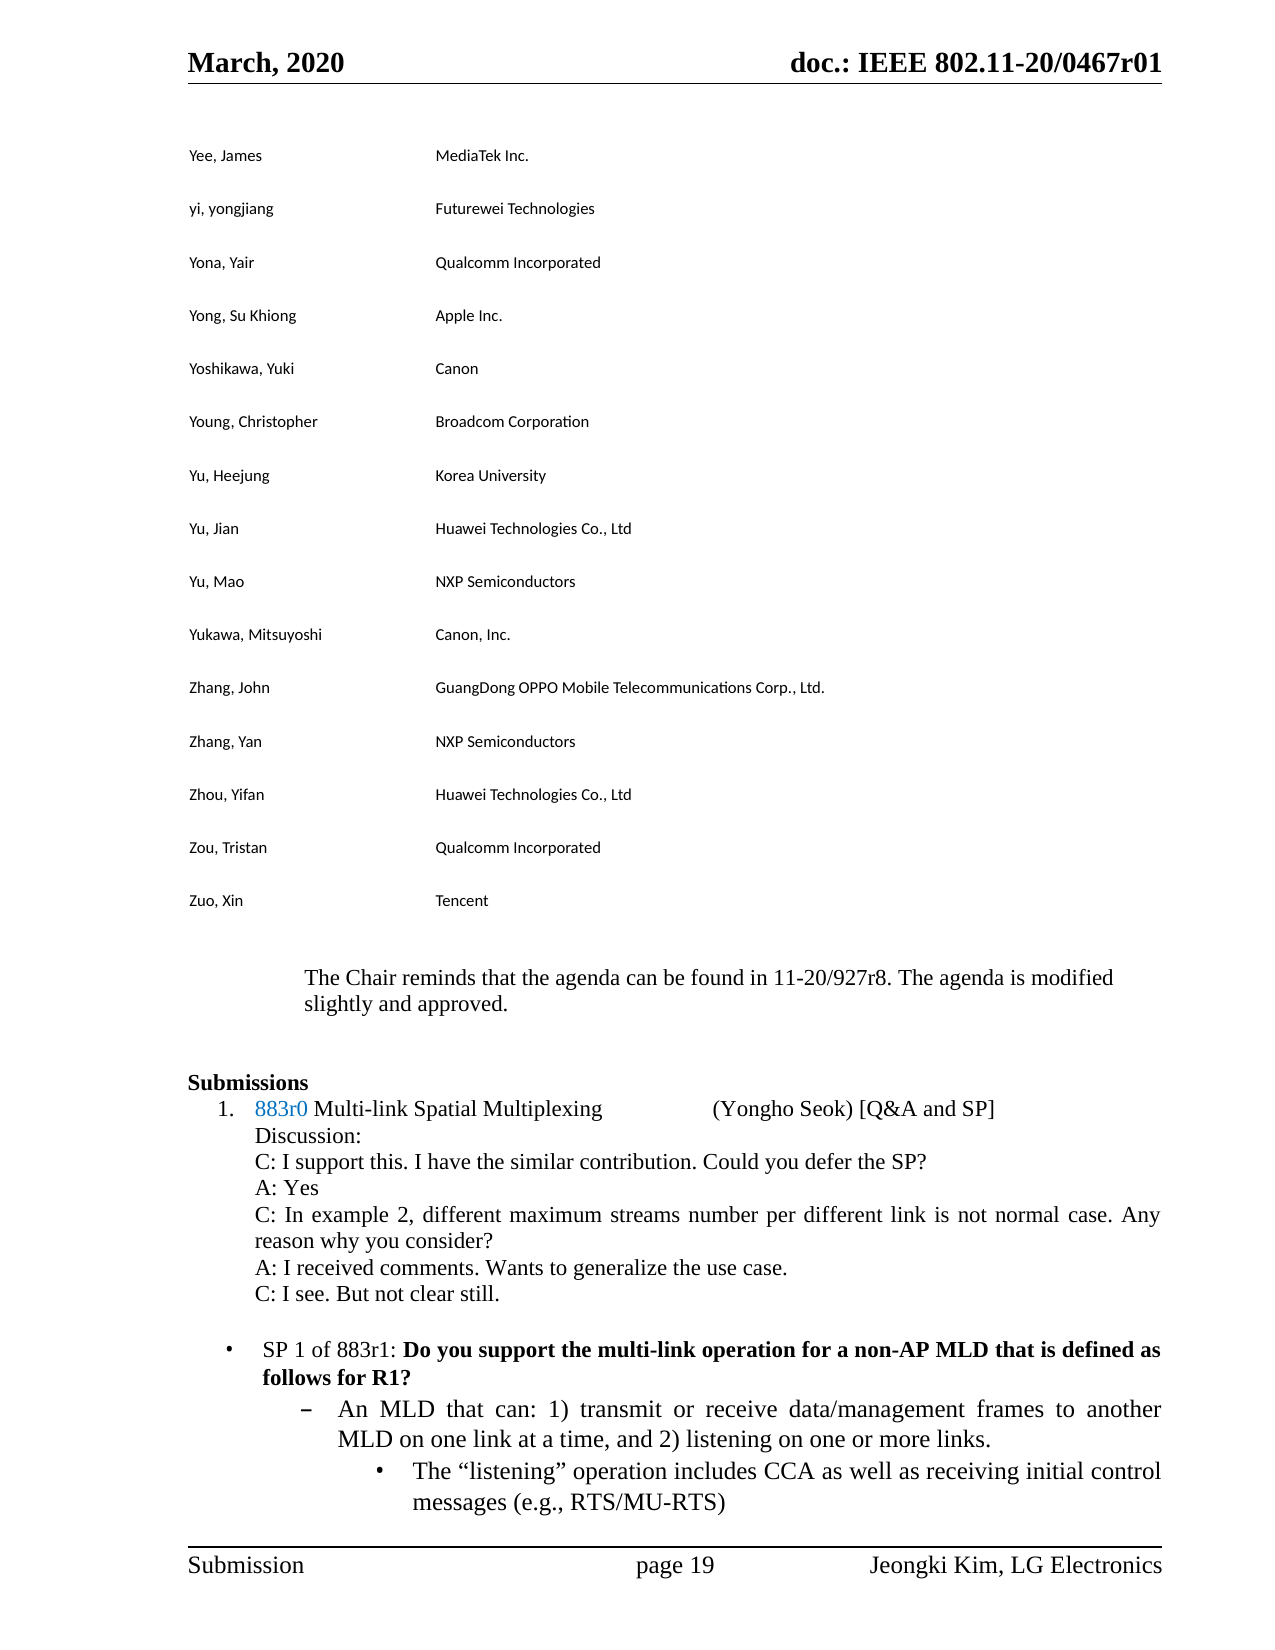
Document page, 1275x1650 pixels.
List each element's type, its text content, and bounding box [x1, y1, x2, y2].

table_cell NXP Semiconductors [434, 698, 962, 751]
table_cell Korea University [434, 432, 962, 485]
table_cell Yu, Heejung [188, 432, 434, 485]
table_cell Tencent [434, 858, 962, 911]
table_cell yi, yongjiang [188, 166, 434, 219]
list An MLD that can: 1) transmit or receive data/management frames to another MLD on one link at a time, and 2) listening on one or more links. [300, 1390, 1162, 1453]
table_cell Yoshikawa, Yuki [188, 325, 434, 379]
table_cell Yukawa, Mitsuyoshi [188, 592, 434, 645]
list 883r0 Multi-link Spatial Multiplexing (Yongho Seok) [Q&A and SP] [217, 1095, 1162, 1122]
table_cell Zhang, Yan [188, 698, 434, 751]
text Submissions [187, 1069, 1162, 1095]
list Discussion: [254, 1122, 1162, 1148]
table_cell Yong, Su Khiong [188, 272, 434, 325]
table_cell Yee, James [188, 113, 434, 166]
text The Chair reminds that the agenda can be found in 11-20/927r8. The agenda is modified slightly and approved. [304, 964, 1162, 1016]
table_cell Huawei Technologies Co., Ltd [434, 751, 962, 804]
list A: I received comments. Wants to generalize the use case. [254, 1253, 1162, 1280]
table_cell GuangDong OPPO Mobile Telecommunications Corp., Ltd. [434, 645, 962, 698]
table_cell Yu, Jian [188, 485, 434, 538]
list C: I see. But not clear still. [254, 1280, 1162, 1306]
list The “listening” operation includes CCA as well as receiving initial control messages (e.g., RTS/MU-RTS) [375, 1453, 1162, 1516]
table_cell Yu, Mao [188, 538, 434, 592]
table_cell NXP Semiconductors [434, 538, 962, 592]
table_cell Futurewei Technologies [434, 166, 962, 219]
table_cell Huawei Technologies Co., Ltd [434, 485, 962, 538]
table_cell Qualcomm Incorporated [434, 805, 962, 858]
table_cell MediaTek Inc. [434, 113, 962, 166]
table_cell Zhang, John [188, 645, 434, 698]
table_cell Apple Inc. [434, 272, 962, 325]
list A: Yes [254, 1174, 1162, 1201]
list C: I support this. I have the similar contribution. Could you defer the SP? [254, 1148, 1162, 1174]
table_cell Yona, Yair [188, 219, 434, 272]
table_cell Zuo, Xin [188, 858, 434, 911]
table_cell Qualcomm Incorporated [434, 219, 962, 272]
table_cell Canon, Inc. [434, 592, 962, 645]
table_cell Broadcom Corporation [434, 379, 962, 432]
list SP 1 of 883r1: Do you support the multi-link operation for a non-AP MLD that is defined as follows for R1? [225, 1333, 1162, 1390]
table_cell Zhou, Yifan [188, 751, 434, 804]
table_cell Canon [434, 325, 962, 379]
table_cell Zou, Tristan [188, 805, 434, 858]
table_cell Young, Christopher [188, 379, 434, 432]
list C: In example 2, different maximum streams number per different link is not normal case. Any reason why you consider? [254, 1201, 1162, 1253]
